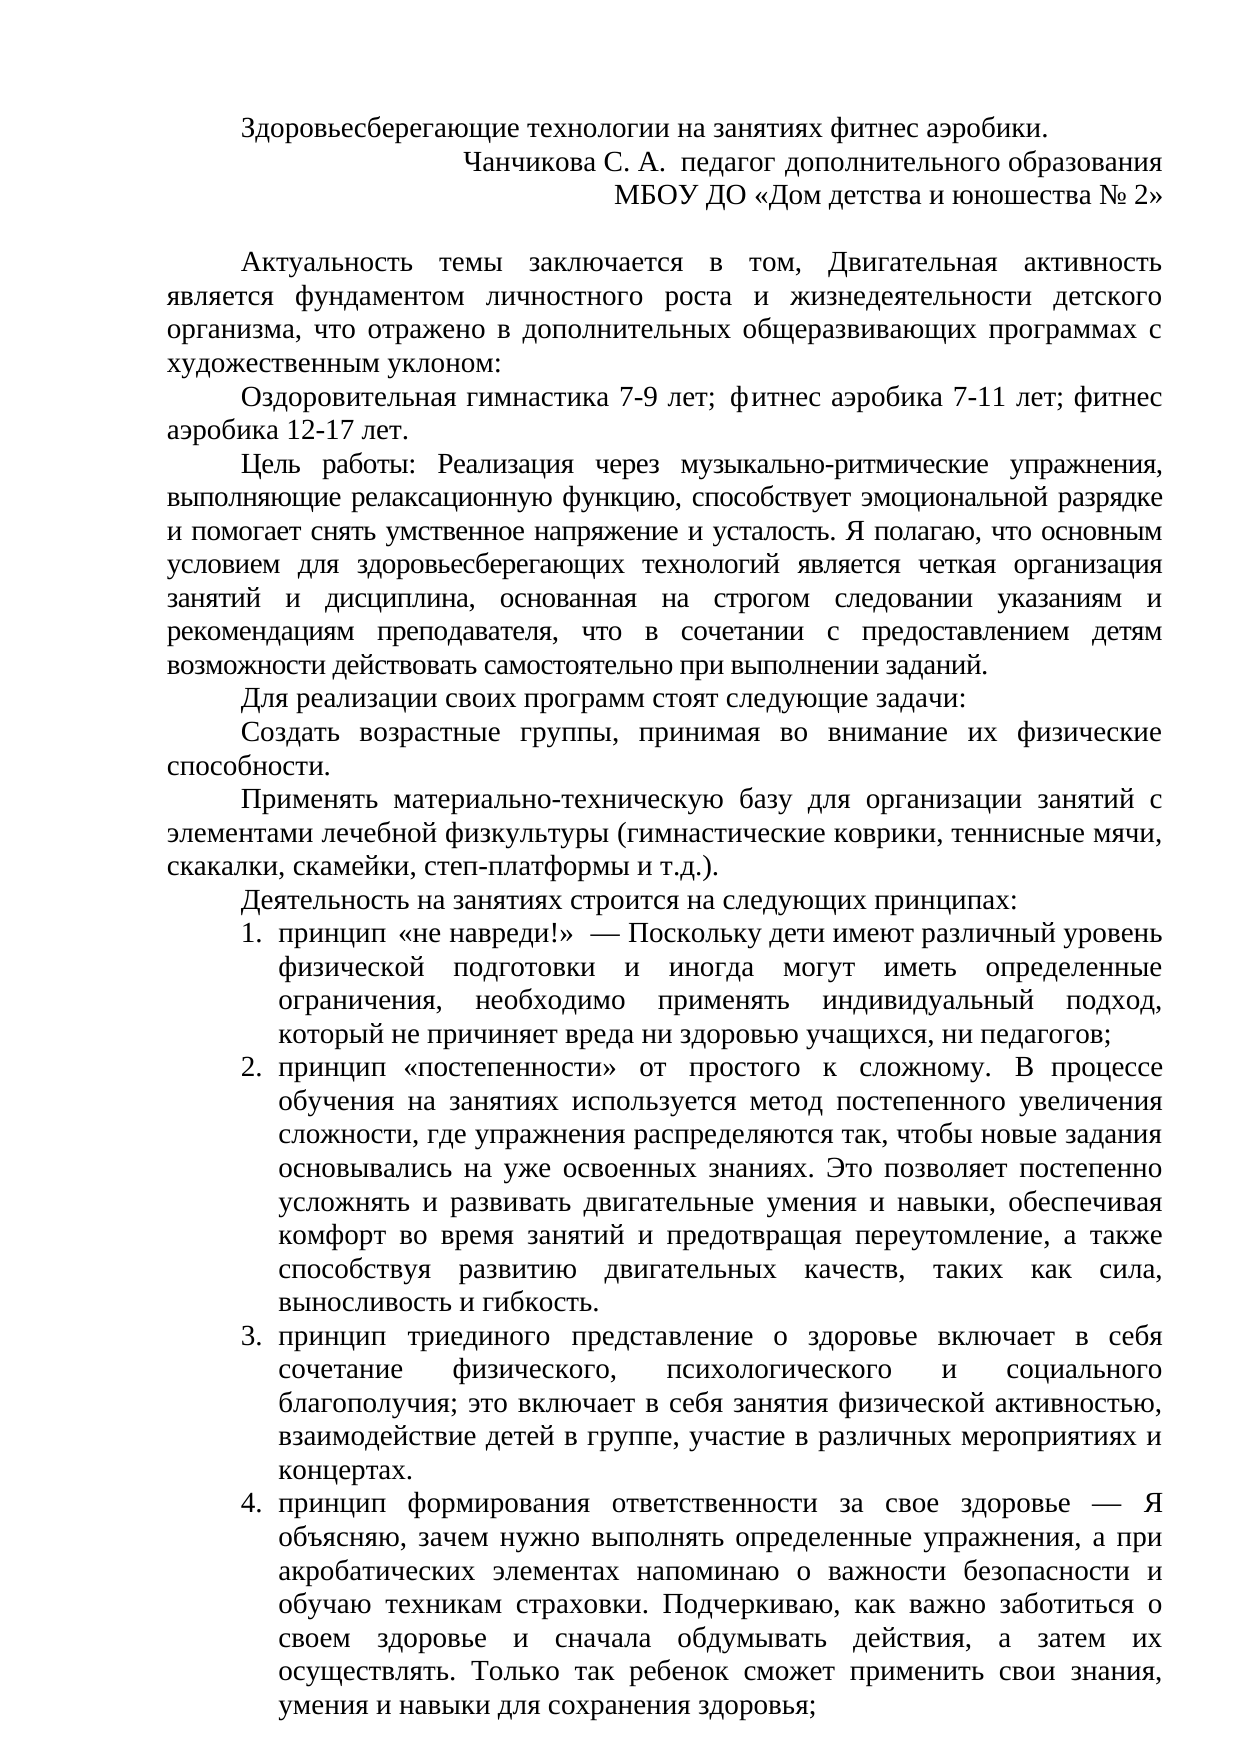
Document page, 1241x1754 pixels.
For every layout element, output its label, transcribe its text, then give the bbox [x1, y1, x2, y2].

text Деятельность на занятиях строится на следующих принципах: [167, 882, 1163, 915]
text Актуальность темы заключается в том, Двигательная активность является фундаментом личностного роста и жизнедеятельности детского организма, что отражено в дополнительных общеразвивающих программах с художественным уклоном: [167, 244, 1163, 379]
list принцип «постепенности» от простого к сложному. В процессе обучения на занятиях используется метод постепенного увеличения сложности, где упражнения распределяются так, чтобы новые задания основывались на уже освоенных знаниях. Это позволяет постепенно усложнять и развивать двигательные умения и навыки, обеспечивая комфорт во время занятий и предотвращая переутомление, а также способствуя развитию двигательных качеств, таких как сила, выносливость и гибкость. [241, 1049, 1163, 1318]
list принцип формирования ответственности за свое здоровье — Я объясняю, зачем нужно выполнять определенные упражнения, а при акробатических элементах напоминаю о важности безопасности и обучаю техникам страховки. Подчеркиваю, как важно заботиться о своем здоровье и сначала обдумывать действия, а затем их осуществлять. Только так ребенок сможет применить свои знания, умения и навыки для сохранения здоровья; [241, 1486, 1163, 1720]
text Применять материально-техническую базу для организации занятий с элементами лечебной физкультуры (гимнастические коврики, теннисные мячи, скакалки, скамейки, степ-платформы и т.д.). [167, 781, 1163, 882]
list принцип «не навреди!» — Поскольку дети имеют различный уровень физической подготовки и иногда могут иметь определенные ограничения, необходимо применять индивидуальный подход, который не причиняет вреда ни здоровью учащихся, ни педагогов; [241, 915, 1163, 1049]
text Цель работы: Реализация через музыкально-ритмические упражнения, выполняющие релаксационную функцию, способствует эмоциональной разрядке и помогает снять умственное напряжение и усталость. Я полагаю, что основным условием для здоровьесберегающих технологий является четкая организация занятий и дисциплина, основанная на строгом следовании указаниям и рекомендациям преподавателя, что в сочетании с предоставлением детям возможности действовать самостоятельно при выполнении заданий. [167, 446, 1163, 681]
text Здоровьесберегающие технологии на занятиях фитнес аэробики. [167, 110, 1163, 144]
text Создать возрастные группы, принимая во внимание их физические способности. [167, 714, 1163, 781]
text МБОУ ДО «Дом детства и юношества № 2» [167, 177, 1163, 211]
text Чанчикова С. А. педагог дополнительного образования [167, 144, 1163, 177]
text Оздоровительная гимнастика 7-9 лет; фитнес аэробика 7-11 лет; фитнес аэробика 12-17 лет. [167, 379, 1163, 446]
text Для реализации своих программ стоят следующие задачи: [167, 681, 1163, 714]
list принцип триединого представление о здоровье включает в себя сочетание физического, психологического и социального благополучия; это включает в себя занятия физической активностью, взаимодействие детей в группе, участие в различных мероприятиях и концертах. [241, 1318, 1163, 1486]
